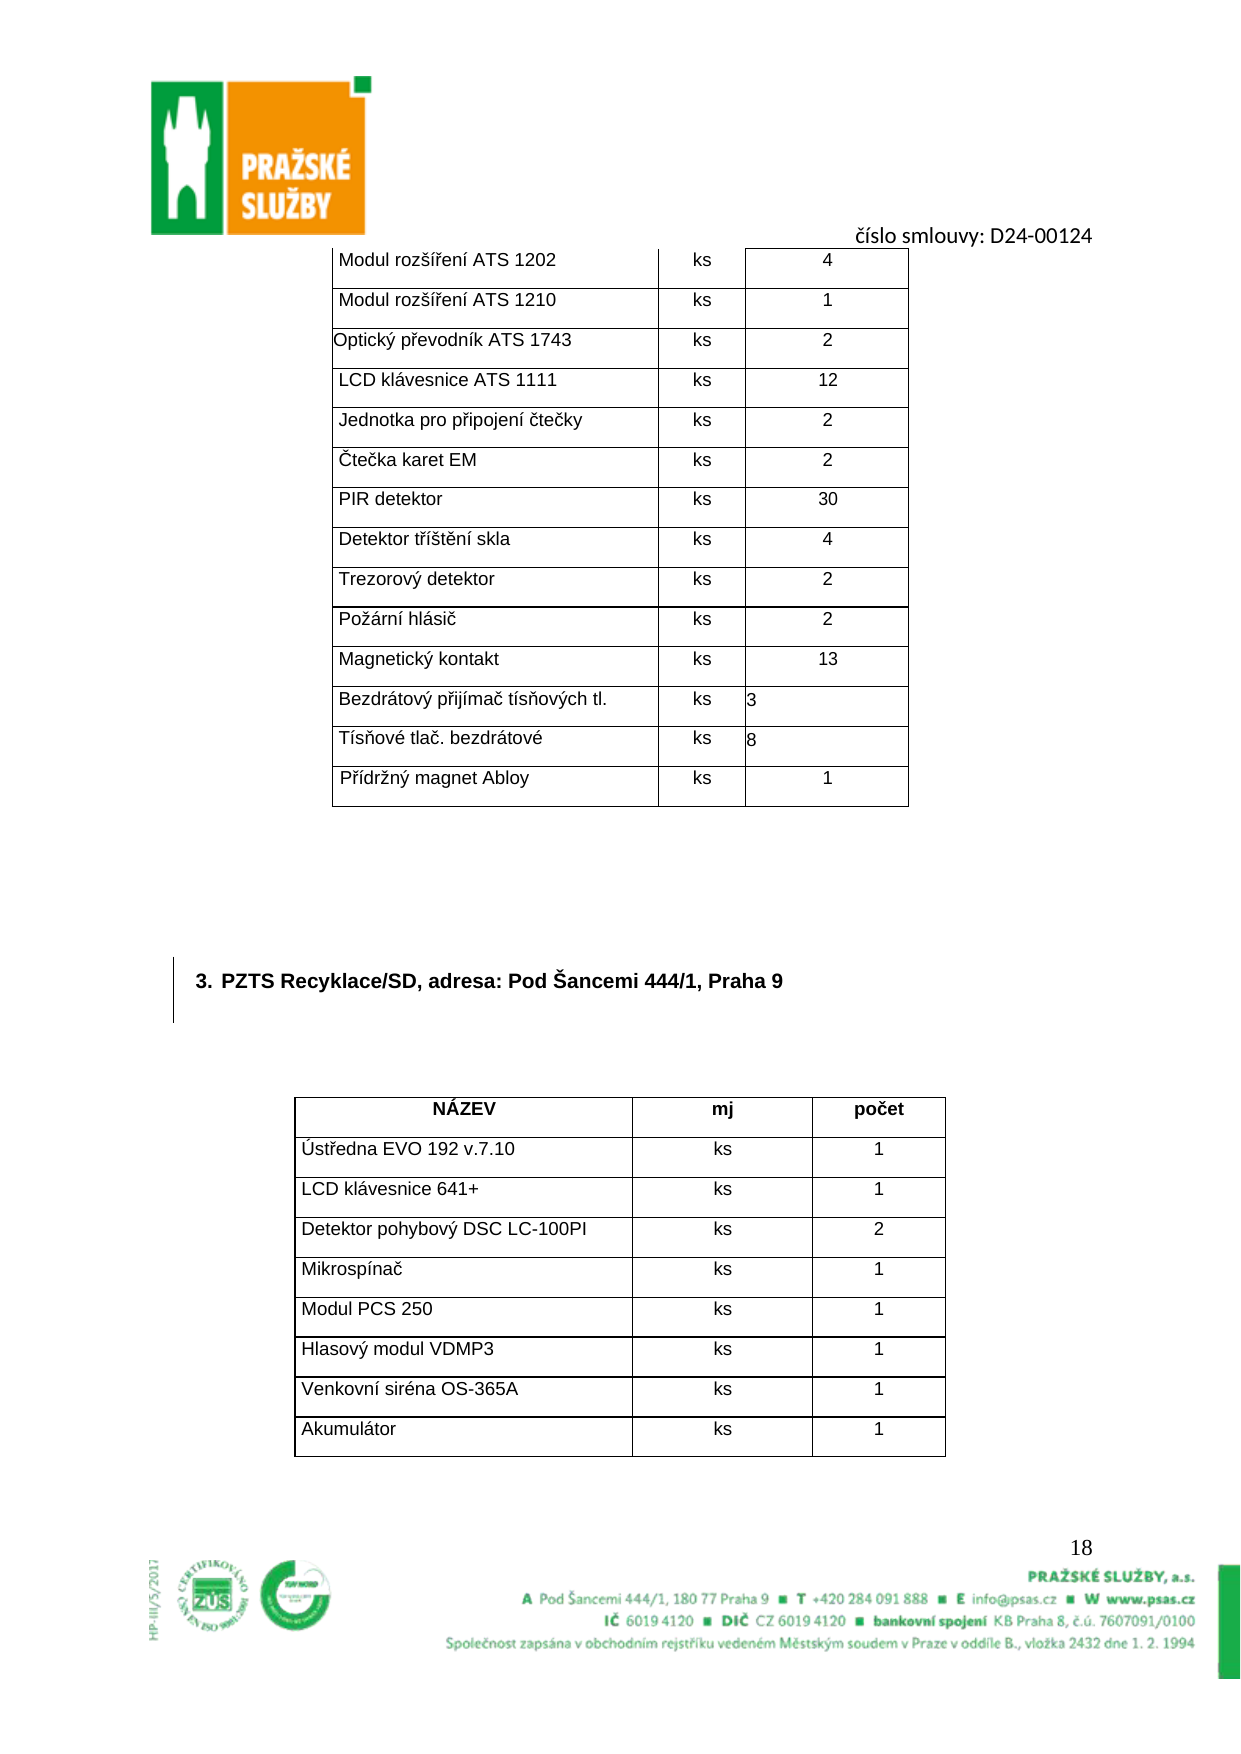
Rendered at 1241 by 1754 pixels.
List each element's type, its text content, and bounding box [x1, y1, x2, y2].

table_cell PIR detektor [333, 488, 658, 527]
table_cell ks [659, 448, 745, 487]
table_cell 2 [746, 608, 908, 646]
table_cell ks [633, 1378, 812, 1416]
table_cell Přídržný magnet Abloy [333, 767, 658, 806]
table_cell 3 [746, 687, 908, 726]
table_cell 12 [746, 369, 908, 407]
table_cell 2 [746, 408, 908, 447]
table_cell Ústředna EVO 192 v.7.10 [296, 1138, 632, 1177]
table_cell ks [659, 289, 745, 327]
table_cell 13 [746, 647, 908, 686]
table_cell ks [659, 488, 745, 527]
table_cell Optický převodník ATS 1743 [333, 329, 658, 367]
table_cell ks [659, 568, 745, 606]
table_cell 30 [746, 488, 908, 527]
picture [150, 76, 373, 235]
table_cell ks [659, 647, 745, 686]
table_header počet [813, 1098, 945, 1137]
table_cell ks [659, 408, 745, 447]
table_cell LCD klávesnice ATS 1111 [333, 369, 658, 407]
table_cell Jednotka pro připojení čtečky [333, 408, 658, 447]
table_cell 1 [746, 767, 908, 806]
table_cell Tísňové tlač. bezdrátové [333, 727, 658, 766]
table_header 4 [746, 249, 908, 288]
table_cell ks [659, 608, 745, 646]
table_cell ks [659, 528, 745, 567]
table_cell ks [633, 1138, 812, 1177]
table_cell ks [659, 329, 745, 367]
table_cell ks [633, 1298, 812, 1336]
table_cell ks [659, 727, 745, 766]
table_cell ks [659, 369, 745, 407]
table_cell Hlasový modul VDMP3 [296, 1338, 632, 1376]
table_cell Detektor pohybový DSC LC-100PI [296, 1218, 632, 1257]
table_header Modul rozšíření ATS 1202 [333, 248, 658, 288]
table_cell Bezdrátový přijímač tísňových tl. [333, 687, 658, 726]
table_cell 2 [746, 448, 908, 487]
table_cell ks [659, 767, 745, 806]
table_cell Venkovní siréna OS-365A [296, 1378, 632, 1416]
table_cell 2 [746, 568, 908, 606]
table_header ks [659, 248, 745, 288]
table_cell 1 [813, 1298, 945, 1336]
table_cell Detektor tříštění skla [333, 528, 658, 567]
table_cell ks [659, 687, 745, 726]
table_cell 1 [813, 1178, 945, 1217]
table_cell 1 [813, 1258, 945, 1297]
table_header NÁZEV [296, 1098, 632, 1137]
table_cell ks [633, 1338, 812, 1376]
table_cell 4 [746, 528, 908, 567]
table_cell ks [633, 1258, 812, 1297]
table_cell LCD klávesnice 641+ [296, 1178, 632, 1217]
table_cell 1 [813, 1418, 945, 1456]
table_cell ks [633, 1418, 812, 1456]
table_cell 1 [813, 1378, 945, 1416]
table_cell 1 [746, 289, 908, 327]
table_cell 2 [746, 329, 908, 367]
table_cell Čtečka karet EM [333, 448, 658, 487]
table_cell Trezorový detektor [333, 568, 658, 606]
list PZTS Recyklace/SD, adresa: Pod Šancemi 444/1, Praha 9 [195, 969, 1198, 993]
table_cell Modul rozšíření ATS 1210 [333, 289, 658, 327]
table_cell 1 [813, 1138, 945, 1177]
picture [149, 1560, 1241, 1679]
table_cell 2 [813, 1218, 945, 1257]
table_cell ks [633, 1218, 812, 1257]
table_cell Akumulátor [296, 1418, 632, 1456]
table_header mj [633, 1098, 812, 1137]
table_cell Modul PCS 250 [296, 1298, 632, 1336]
table_cell 1 [813, 1338, 945, 1376]
table_cell Magnetický kontakt [333, 647, 658, 686]
table_cell Mikrospínač [296, 1258, 632, 1297]
table_cell Požární hlásič [333, 608, 658, 646]
table_cell 8 [746, 727, 908, 766]
table_cell ks [633, 1178, 812, 1217]
